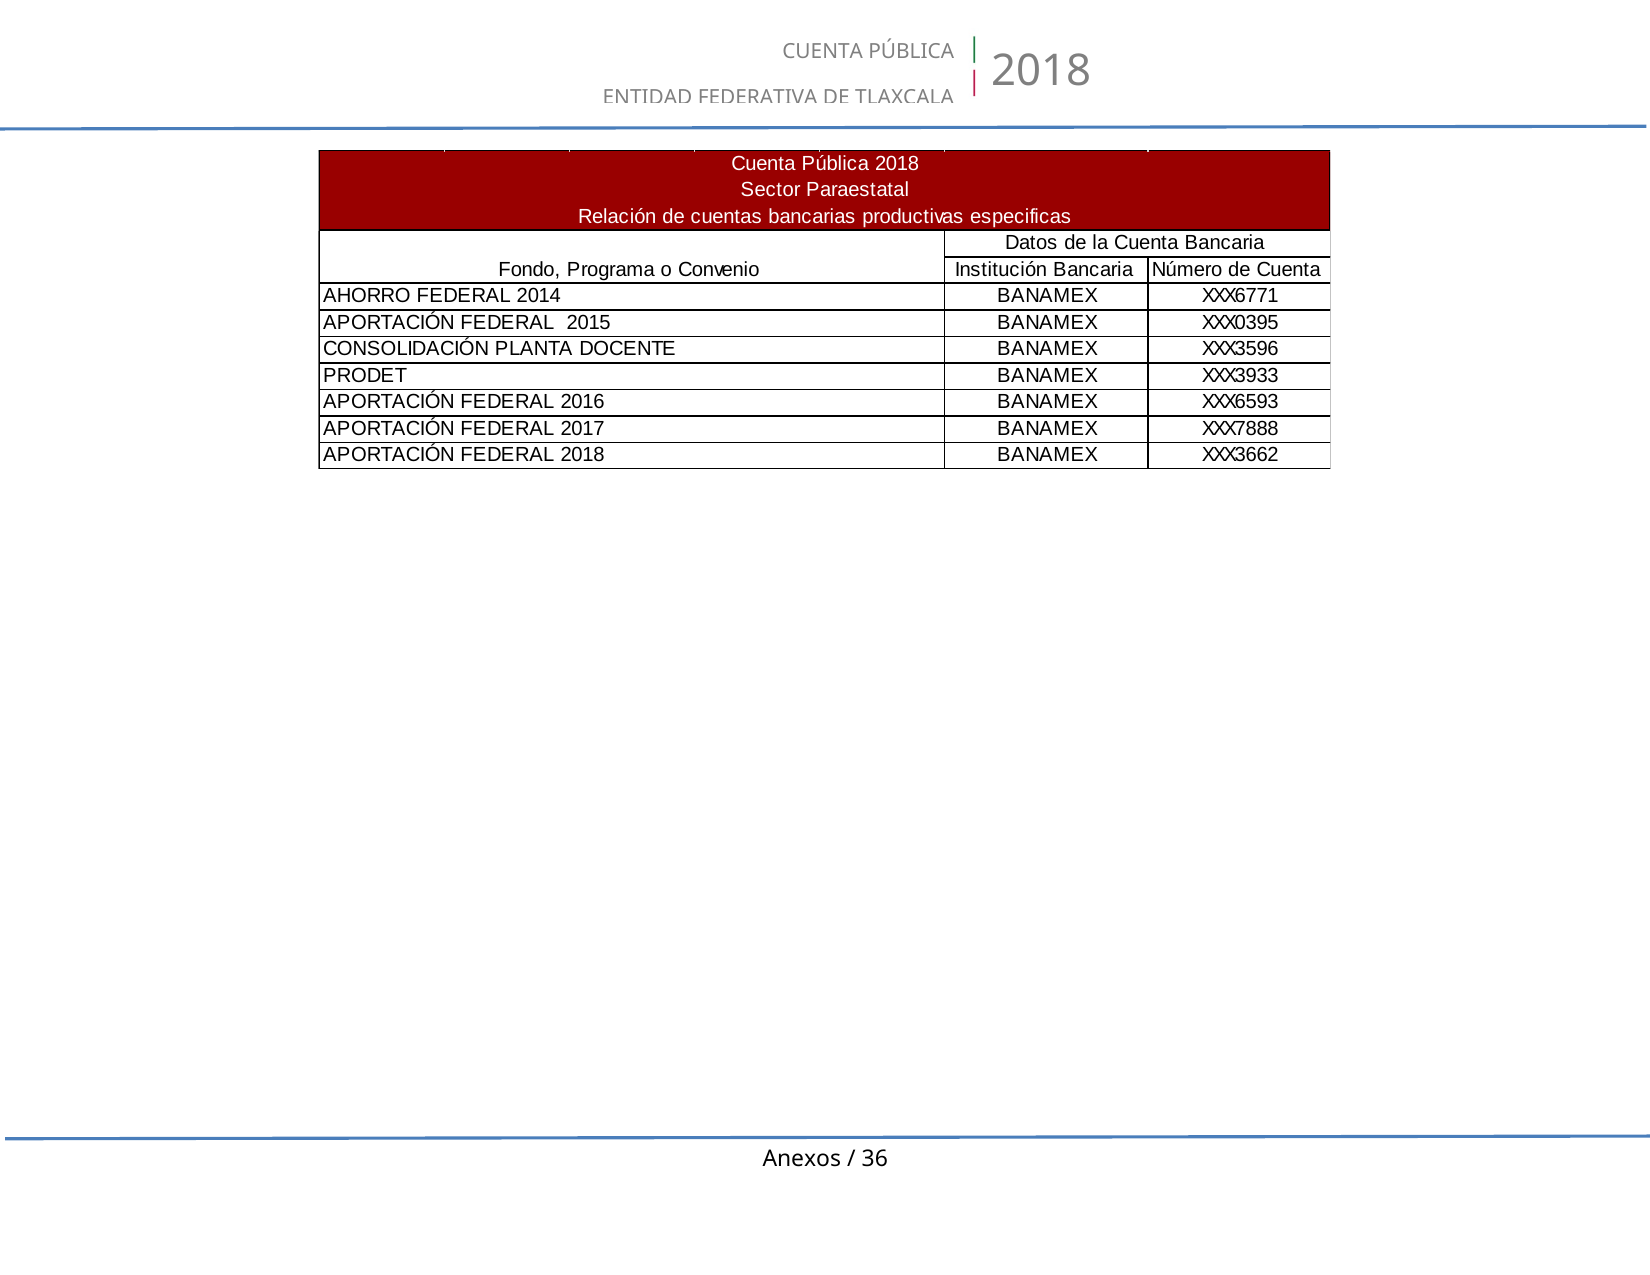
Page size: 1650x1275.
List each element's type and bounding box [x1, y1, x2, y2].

picture [968, 28, 985, 99]
